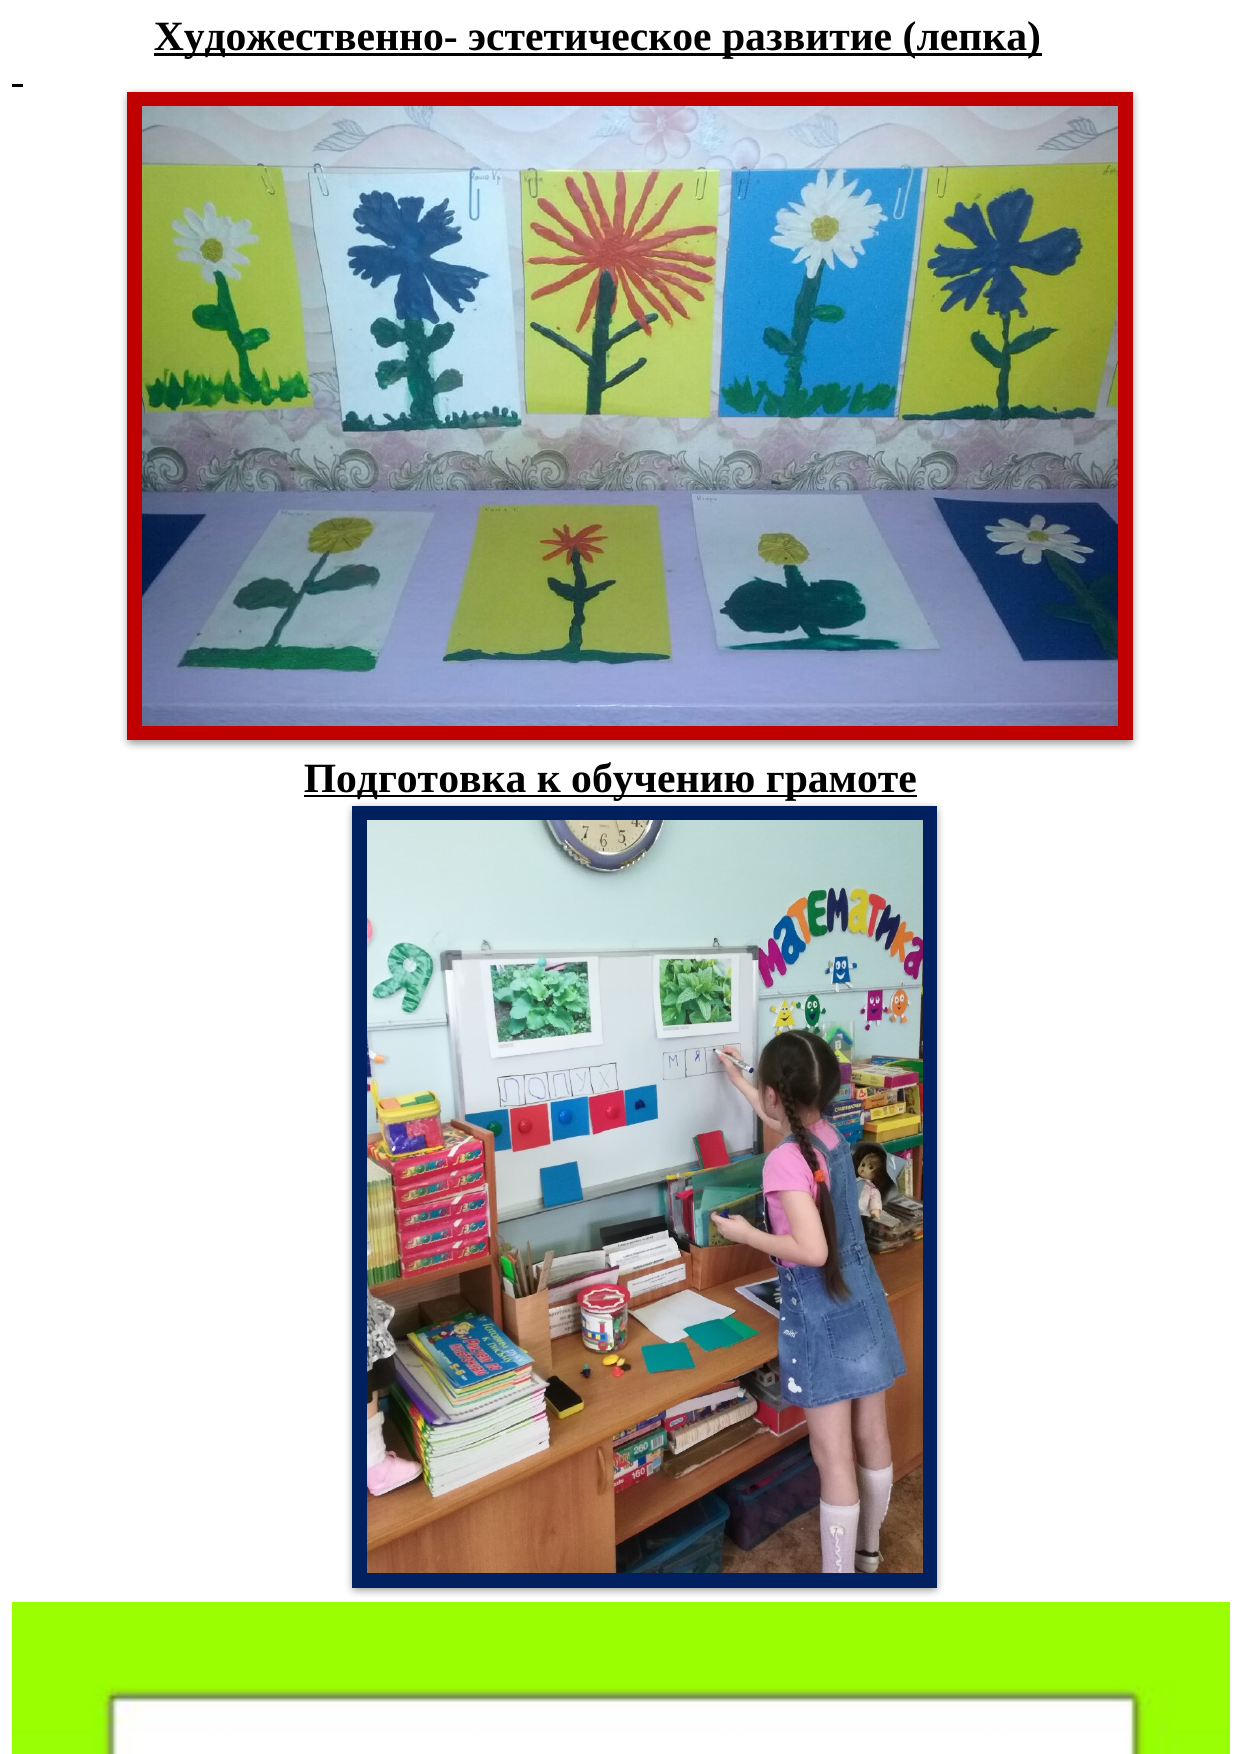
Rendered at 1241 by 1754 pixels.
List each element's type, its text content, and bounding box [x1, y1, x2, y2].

text Подготовка к обучению грамоте [12, 753, 1228, 801]
text Художественно- эстетическое развитие (лепка) [12, 12, 1228, 60]
picture [12, 1602, 1230, 1754]
picture [142, 106, 1118, 726]
picture [367, 820, 923, 1573]
